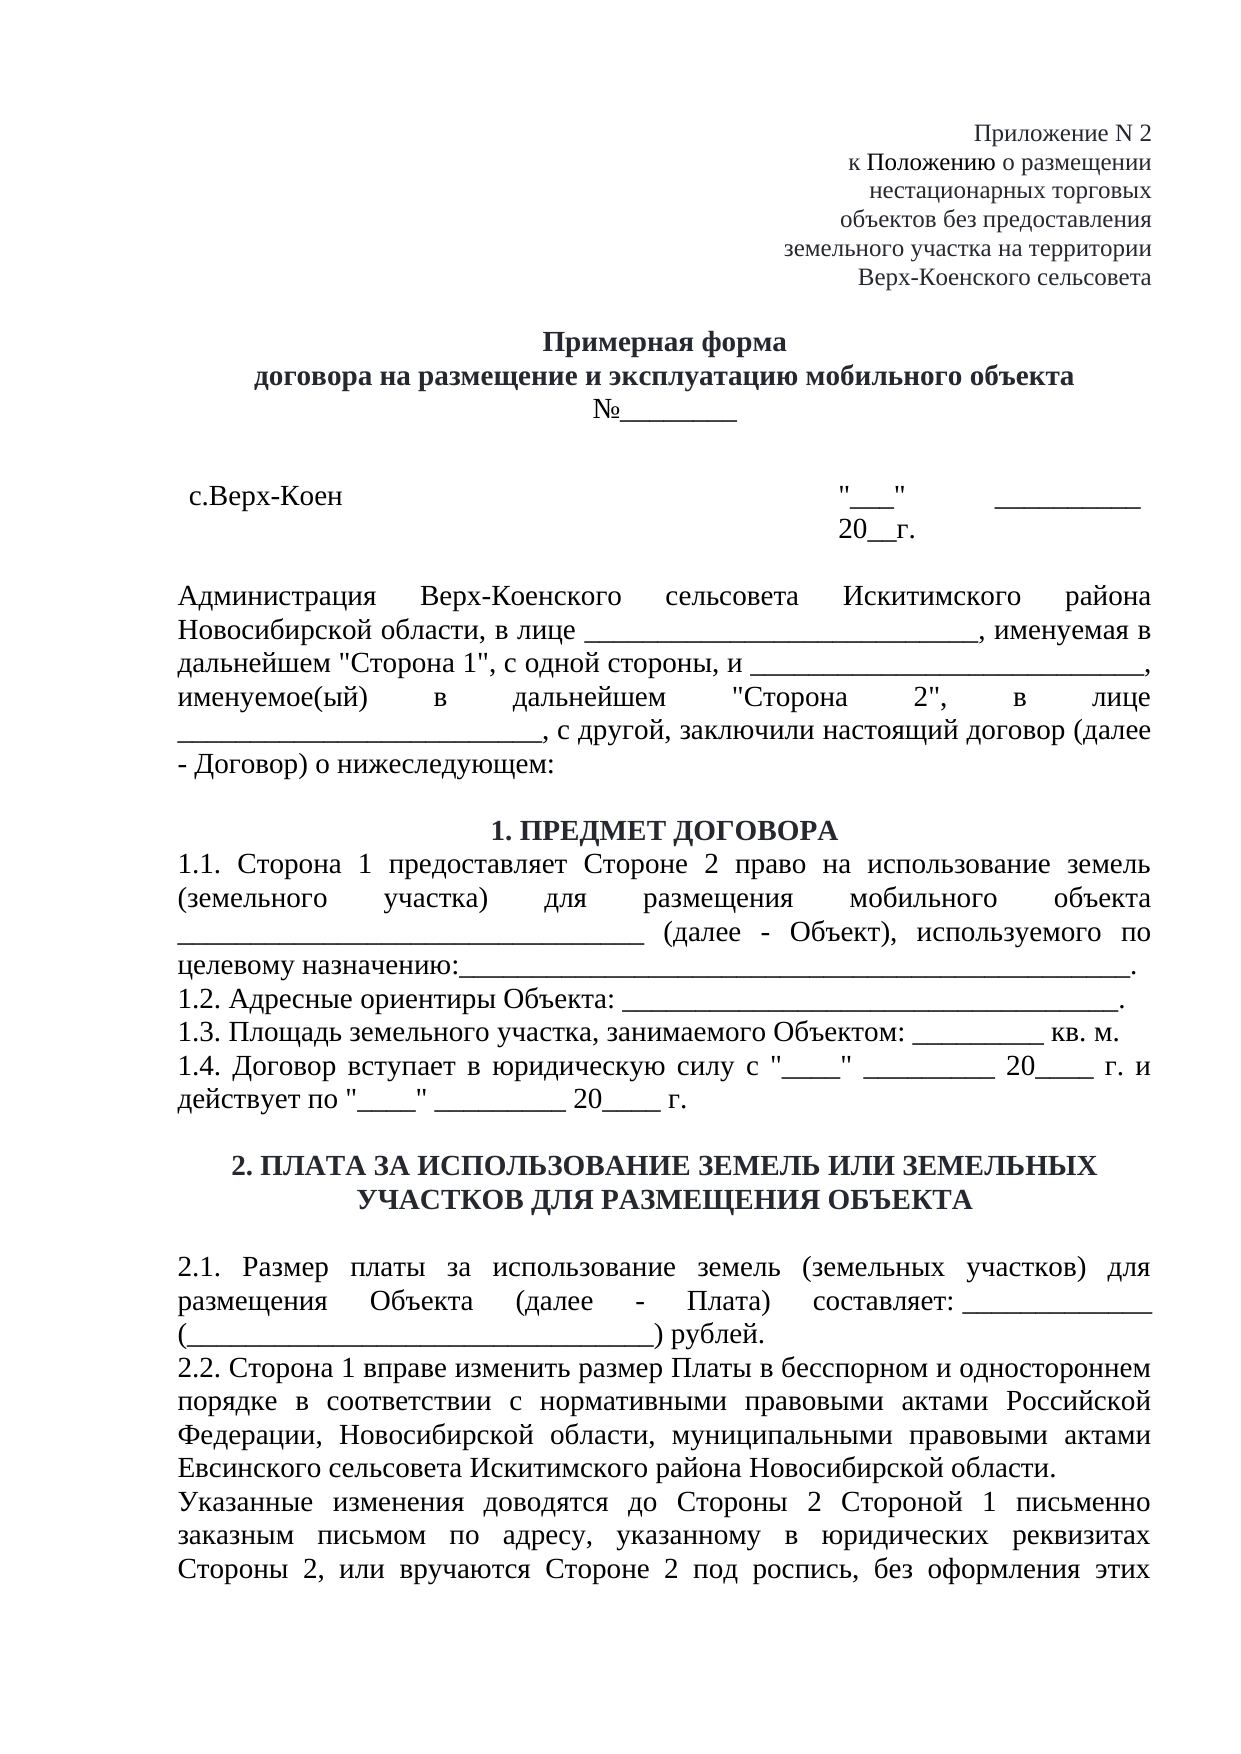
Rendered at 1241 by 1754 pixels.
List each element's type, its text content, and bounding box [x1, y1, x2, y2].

text 2.1. Размер платы за использование земель (земельных участков) для размещения Объекта (далее - Плата) составляет: _____________ (________________________________) рублей. [177, 1249, 1152, 1350]
text Администрация Верх-Коенского сельсовета Искитимского района Новосибирской области, в лице ___________________________, именуемая в дальнейшем "Сторона 1", с одной стороны, и ___________________________, именуемое(ый) в дальнейшем "Сторона 2", в лице _________________________, с другой, заключили настоящий договор (далее - Договор) о нижеследующем: [177, 578, 1152, 779]
subtitle 1. ПРЕДМЕТ ДОГОВОРА [177, 813, 1152, 847]
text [177, 1484, 1152, 1584]
table_header "___" __________ 20__г. [827, 478, 1152, 545]
text 1.4. Договор вступает в юридическую силу с "____" _________ 20____ г. и действует по "____" _________ 20____ г. [177, 1048, 1152, 1115]
text 1.3. Площадь земельного участка, занимаемого Объектом: _________ кв. м. [177, 1014, 1152, 1048]
text Верх-Коенского сельсовета [177, 262, 1152, 291]
table_header с.Верх-Коен [177, 478, 827, 545]
subtitle 2. ПЛАТА ЗА ИСПОЛЬЗОВАНИЕ ЗЕМЕЛЬ ИЛИ ЗЕМЕЛЬНЫХ УЧАСТКОВ ДЛЯ РАЗМЕЩЕНИЯ ОБЪЕКТА [177, 1148, 1152, 1216]
text 2.2. Сторона 1 вправе изменить размер Платы в бесспорном и одностороннем порядке в соответствии с нормативными правовыми актами Российской Федерации, Новосибирской области, муниципальными правовыми актами Евсинского сельсовета Искитимского района Новосибирской области. [177, 1350, 1152, 1484]
text Приложение N 2 к Положению о размещении нестационарных торговых объектов без предоставления земельного участка на территории [177, 118, 1152, 262]
text №________ [177, 391, 1152, 425]
text 1.2. Адресные ориентиры Объекта: __________________________________. [177, 981, 1152, 1014]
subtitle Примерная форма договора на размещение и эксплуатацию мобильного объекта [177, 324, 1152, 391]
text 1.1. Сторона 1 предоставляет Стороне 2 право на использование земель (земельного участка) для размещения мобильного объекта ________________________________ (далее - Объект), используемого по целевому назначению:______________________________________________. [177, 847, 1152, 981]
